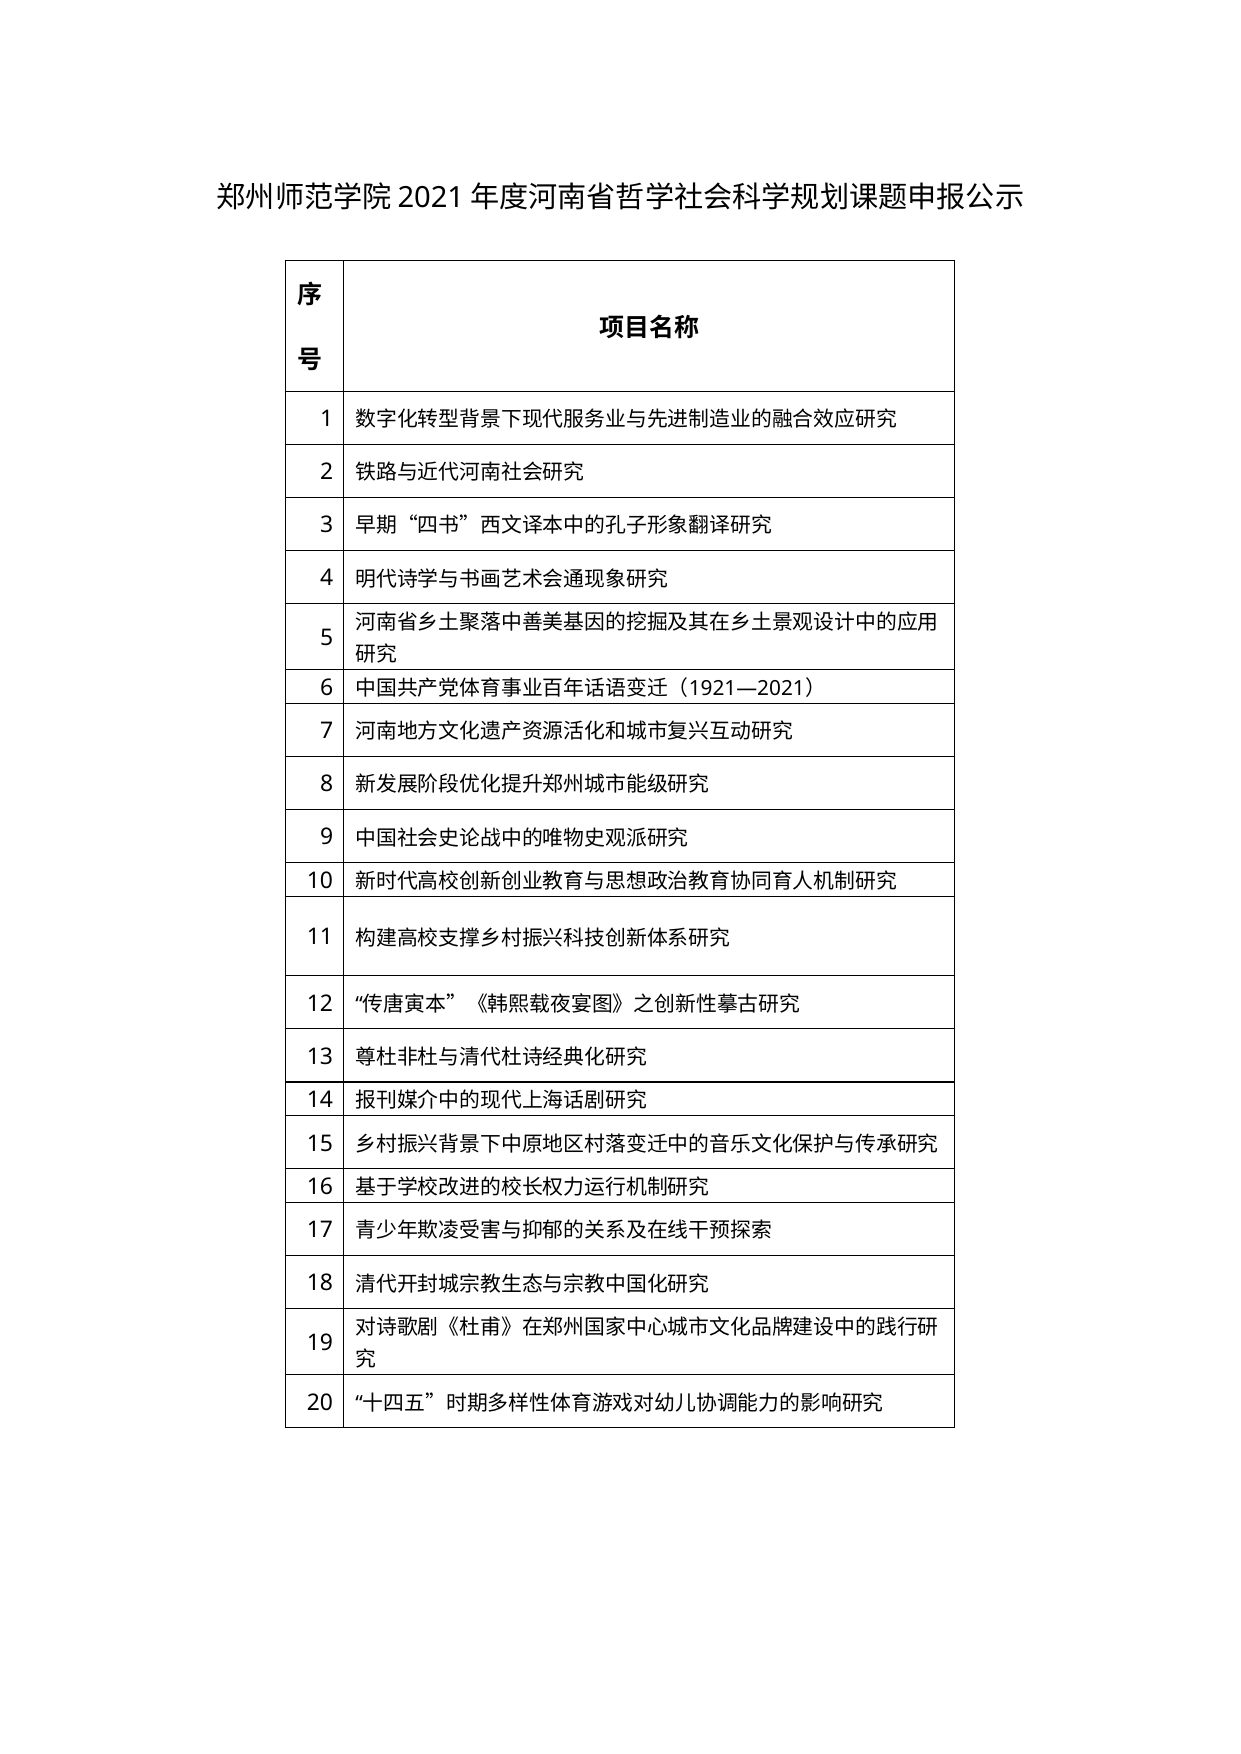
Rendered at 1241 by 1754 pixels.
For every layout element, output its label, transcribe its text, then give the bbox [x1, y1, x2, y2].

table_cell “十四五”时期多样性体育游戏对幼儿协调能力的影响研究 [344, 1375, 954, 1427]
table_cell 9 [286, 810, 343, 862]
table_cell 构建高校支撑乡村振兴科技创新体系研究 [344, 897, 954, 975]
text 郑州师范学院2021年度河南省哲学社会科学规划课题申报公示 [187, 162, 1053, 227]
table_cell 河南地方文化遗产资源活化和城市复兴互动研究 [344, 704, 954, 756]
table_cell 对诗歌剧《杜甫》在郑州国家中心城市文化品牌建设中的践行研究 [344, 1309, 954, 1374]
table_cell 河南省乡土聚落中善美基因的挖掘及其在乡土景观设计中的应用研究 [344, 604, 954, 669]
table_cell 10 [286, 863, 343, 896]
table_cell 基于学校改进的校长权力运行机制研究 [344, 1169, 954, 1202]
table_cell 19 [286, 1309, 343, 1374]
table_cell 6 [286, 670, 343, 703]
table_cell 3 [286, 498, 343, 550]
table_cell 17 [286, 1203, 343, 1255]
table_cell 12 [286, 976, 343, 1028]
table_header 项目名称 [344, 261, 954, 391]
table_cell 16 [286, 1169, 343, 1202]
table_cell 中国社会史论战中的唯物史观派研究 [344, 810, 954, 862]
table_cell 4 [286, 551, 343, 603]
table_cell 7 [286, 704, 343, 756]
table_cell 2 [286, 445, 343, 497]
table_cell 明代诗学与书画艺术会通现象研究 [344, 551, 954, 603]
table_cell 14 [286, 1083, 343, 1115]
table_cell 13 [286, 1029, 343, 1081]
table_cell 中国共产党体育事业百年话语变迁（1921—2021） [344, 670, 954, 703]
table_cell 8 [286, 757, 343, 809]
table_cell 清代开封城宗教生态与宗教中国化研究 [344, 1256, 954, 1308]
table_cell 铁路与近代河南社会研究 [344, 445, 954, 497]
table_cell 青少年欺凌受害与抑郁的关系及在线干预探索 [344, 1203, 954, 1255]
table_cell 尊杜非杜与清代杜诗经典化研究 [344, 1029, 954, 1081]
table_cell 18 [286, 1256, 343, 1308]
table_cell 1 [286, 392, 343, 444]
table_cell 20 [286, 1375, 343, 1427]
table_cell “传唐寅本”《韩熙载夜宴图》之创新性摹古研究 [344, 976, 954, 1028]
table_cell 乡村振兴背景下中原地区村落变迁中的音乐文化保护与传承研究 [344, 1116, 954, 1168]
table_cell 早期“四书”西文译本中的孔子形象翻译研究 [344, 498, 954, 550]
table_cell 报刊媒介中的现代上海话剧研究 [344, 1083, 954, 1115]
table_cell 数字化转型背景下现代服务业与先进制造业的融合效应研究 [344, 392, 954, 444]
table_header 序号 [286, 261, 343, 391]
table_cell 新发展阶段优化提升郑州城市能级研究 [344, 757, 954, 809]
table_cell 新时代高校创新创业教育与思想政治教育协同育人机制研究 [344, 863, 954, 896]
table_cell 11 [286, 897, 343, 975]
table_cell 15 [286, 1116, 343, 1168]
table_cell 5 [286, 604, 343, 669]
